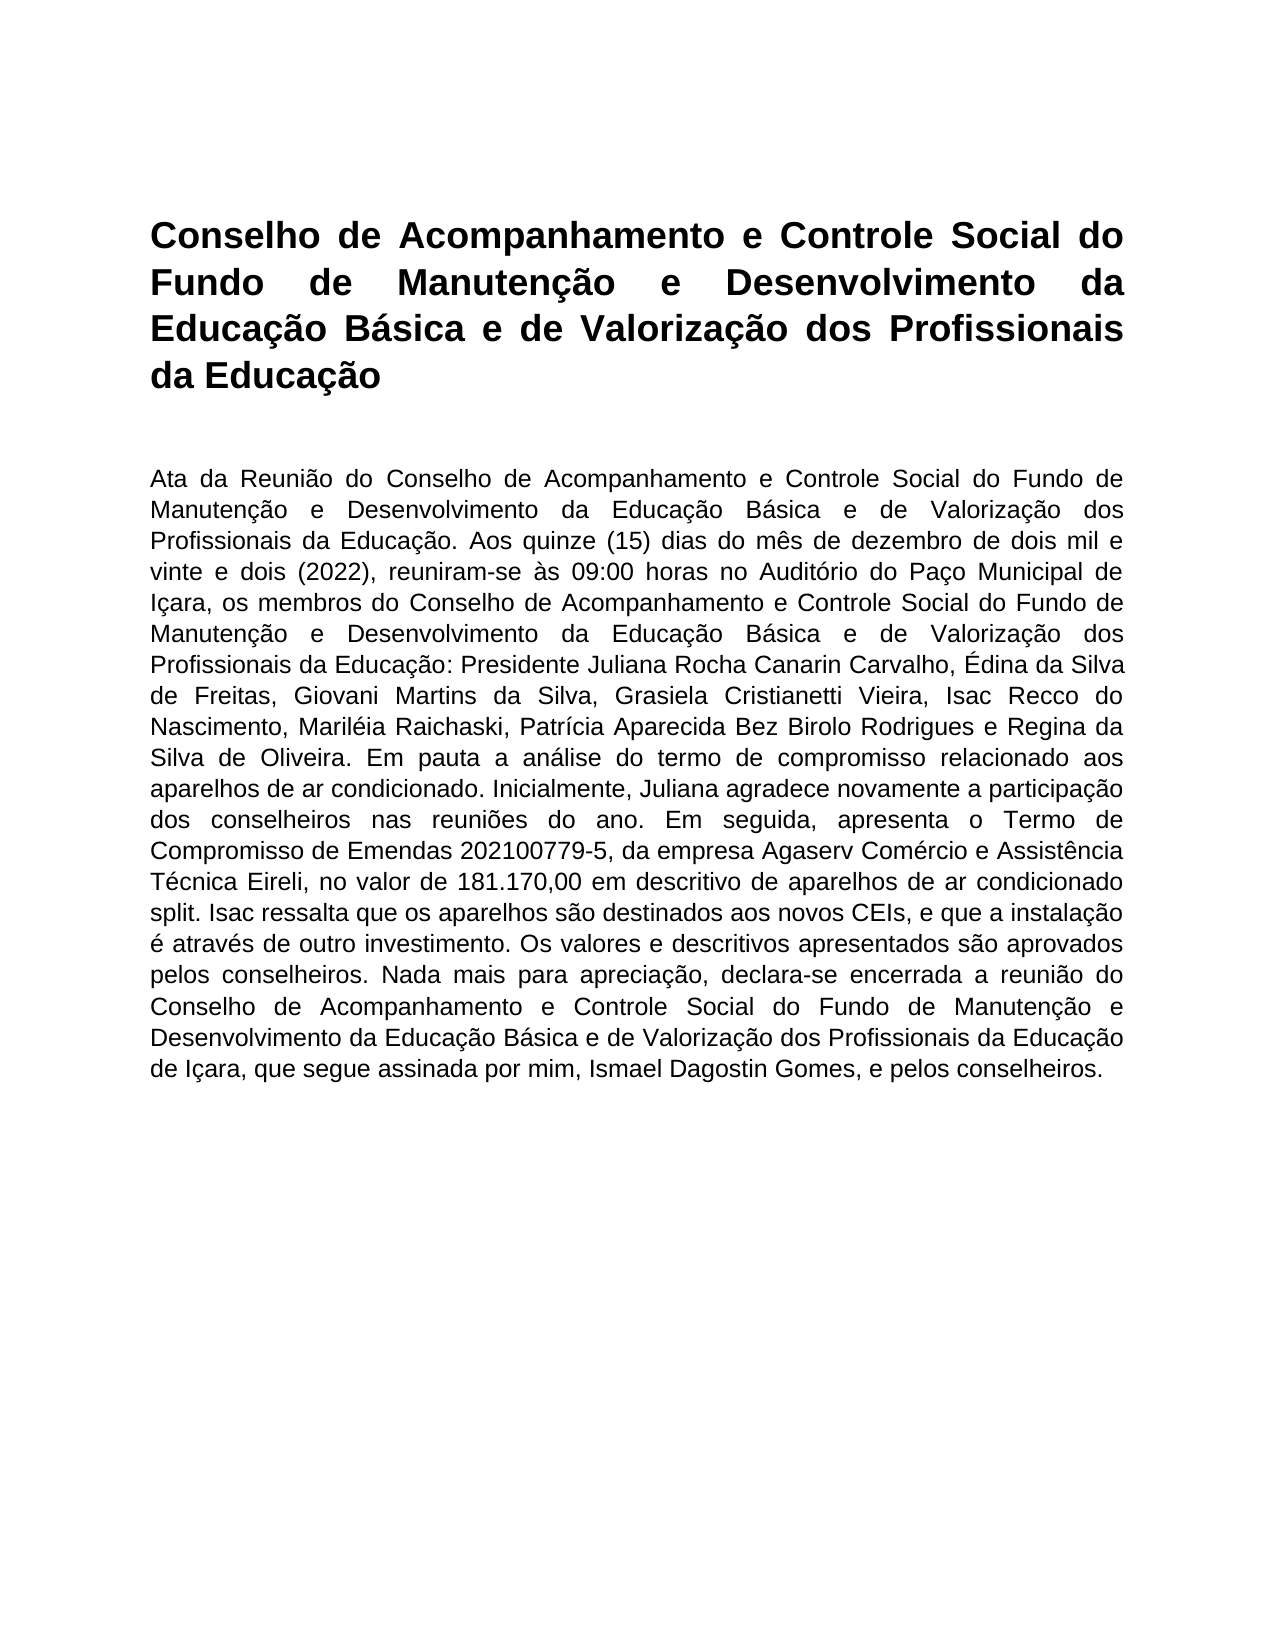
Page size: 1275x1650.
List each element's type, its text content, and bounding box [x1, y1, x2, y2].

text Ata da Reunião do Conselho de Acompanhamento e Controle Social do Fundo de Manutenção e Desenvolvimento da Educação Básica e de Valorização dos Profissionais da Educação. Aos quinze (15) dias do mês de dezembro de dois mil e vinte e dois (2022), reuniram-se às 09:00 horas no Auditório do Paço Municipal de Içara, os membros do Conselho de Acompanhamento e Controle Social do Fundo de Manutenção e Desenvolvimento da Educação Básica e de Valorização dos Profissionais da Educação: Presidente Juliana Rocha Canarin Carvalho, Édina da Silva de Freitas, Giovani Martins da Silva, Grasiela Cristianetti Vieira, Isac Recco do Nascimento, Mariléia Raichaski, Patrícia Aparecida Bez Birolo Rodrigues e Regina da Silva de Oliveira. Em pauta a análise do termo de compromisso relacionado aos aparelhos de ar condicionado. Inicialmente, Juliana agradece novamente a participação dos conselheiros nas reuniões do ano. Em seguida, apresenta o Termo de Compromisso de Emendas 202100779-5, da empresa Agaserv Comércio e Assistência Técnica Eireli, no valor de 181.170,00 em descritivo de aparelhos de ar condicionado split. Isac ressalta que os aparelhos são destinados aos novos CEIs, e que a instalação é através de outro investimento. Os valores e descritivos apresentados são aprovados pelos conselheiros. Nada mais para apreciação, declara-se encerrada a reunião do Conselho de Acompanhamento e Controle Social do Fundo de Manutenção e Desenvolvimento da Educação Básica e de Valorização dos Profissionais da Educação de Içara, que segue assinada por mim, Ismael Dagostin Gomes, e pelos conselheiros. [150, 464, 1125, 1082]
text Conselho de Acompanhamento e Controle Social do Fundo de Manutenção e Desenvolvimento da Educação Básica e de Valorização dos Profissionais da Educação [150, 213, 1125, 396]
